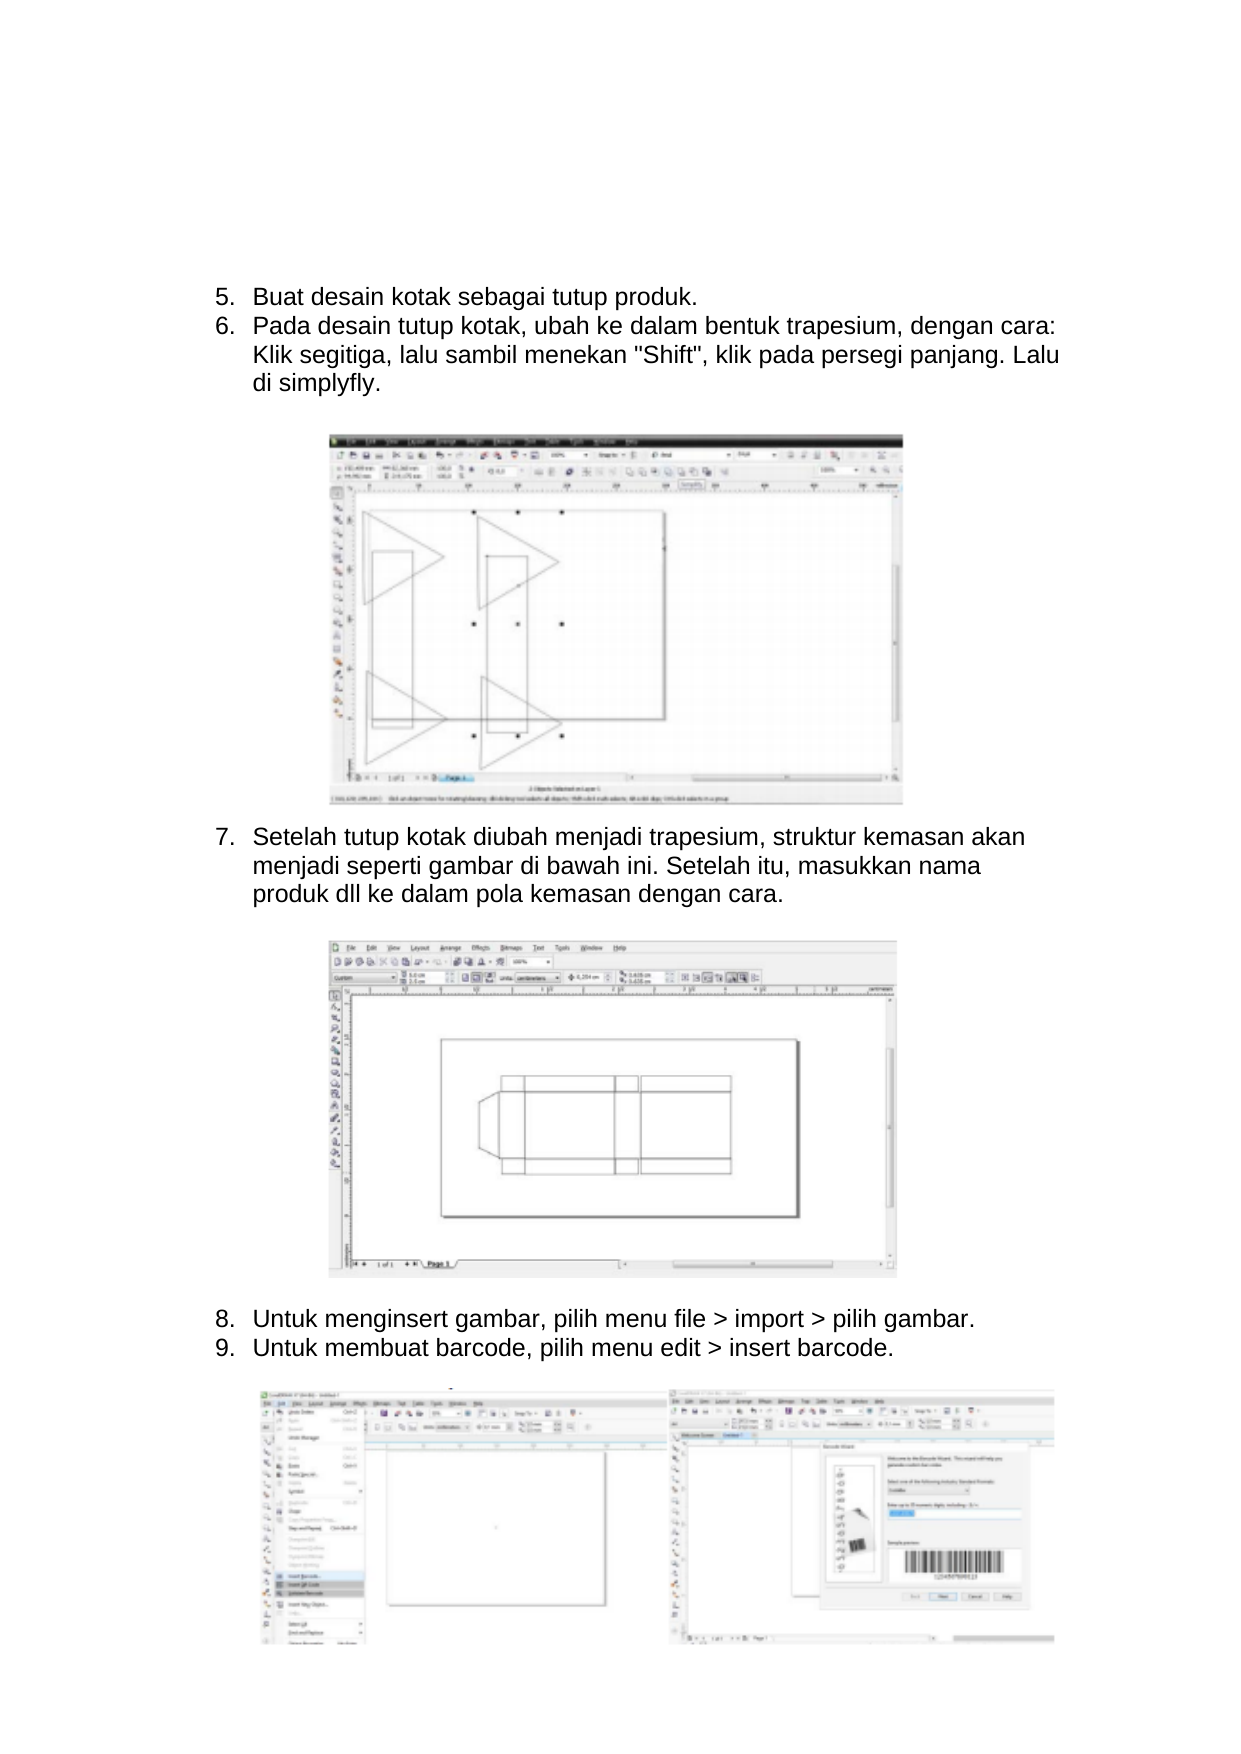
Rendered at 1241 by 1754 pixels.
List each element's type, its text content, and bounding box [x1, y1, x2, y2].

picture [257, 1388, 1060, 1652]
list Buat desain kotak sebagai tutup produk. [215, 282, 1063, 311]
list Untuk membuat barcode, pilih menu edit > insert barcode. [215, 1333, 1063, 1362]
picture [326, 432, 911, 809]
picture [326, 938, 899, 1278]
list Pada desain tutup kotak, ubah ke dalam bentuk trapesium, dengan cara: Klik segitiga, lalu sambil menekan "Shift", klik pada persegi panjang. Lalu di simplyfly. [215, 311, 1063, 397]
list Untuk menginsert gambar, pilih menu file > import > pilih gambar. [215, 1304, 1063, 1333]
list Setelah tutup kotak diubah menjadi trapesium, struktur kemasan akan menjadi seperti gambar di bawah ini. Setelah itu, masukkan nama produk dll ke dalam pola kemasan dengan cara. [215, 822, 1063, 908]
